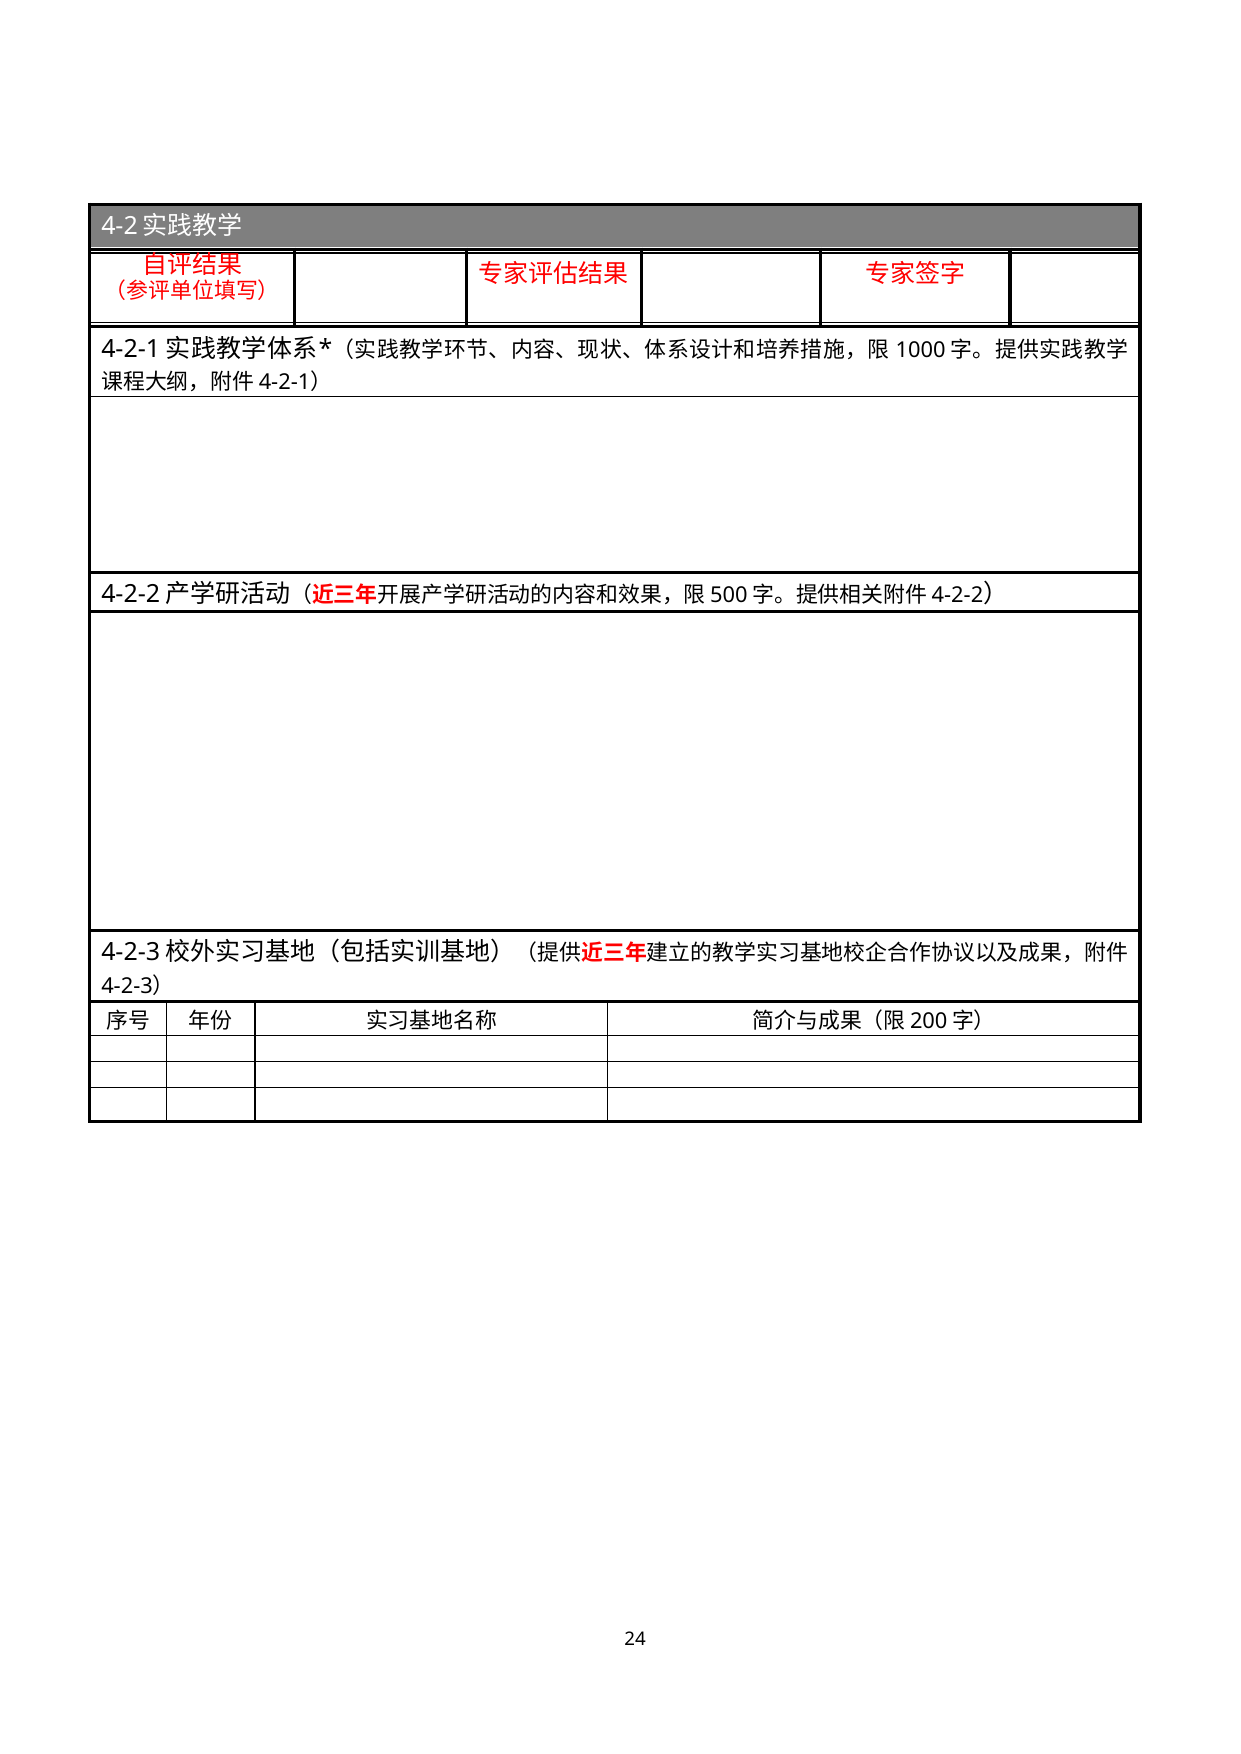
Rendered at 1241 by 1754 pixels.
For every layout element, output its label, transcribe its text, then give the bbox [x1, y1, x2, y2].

table_cell [256, 1036, 607, 1061]
table_cell 专家签字 [822, 254, 1008, 322]
table_cell 实践教学体系*（实践教学环节、内容、现状、体系设计和培养措施，限1000字。提供实践教学课程大纲，附件4-2-1） [91, 328, 1138, 396]
table_cell 实习基地名称 [256, 1003, 607, 1035]
table_cell 自评结果 （参评单位填写） [91, 254, 293, 322]
table_cell [1012, 254, 1138, 322]
table_cell 校外实习基地（包括实训基地）（提供近三年建立的教学实习基地校企合作协议以及成果，附件4-2-3） [91, 932, 1138, 1000]
table_cell [296, 254, 465, 322]
table_cell [256, 1088, 607, 1120]
table_cell [608, 1088, 1138, 1120]
table_cell [608, 1036, 1138, 1061]
table_cell [91, 1036, 166, 1061]
table_cell [608, 1062, 1138, 1087]
table_cell [91, 1088, 166, 1120]
table_cell [167, 1088, 254, 1120]
table_cell [167, 1036, 254, 1061]
table_cell [91, 613, 1138, 929]
table_cell [167, 1062, 254, 1087]
table_cell [256, 1062, 607, 1087]
table_cell [643, 254, 819, 322]
table_cell 年份 [167, 1003, 254, 1035]
table_cell [91, 397, 1138, 571]
table_cell 简介与成果（限200字） [608, 1003, 1138, 1035]
table_cell 专家评估结果 [468, 254, 640, 322]
table_cell [91, 1062, 166, 1087]
table_cell 产学研活动（近三年开展产学研活动的内容和效果，限500字。提供相关附件4-2-2） [91, 574, 1138, 610]
table_cell 序号 [91, 1003, 166, 1035]
table_header 4-2实践教学 [91, 206, 1138, 247]
